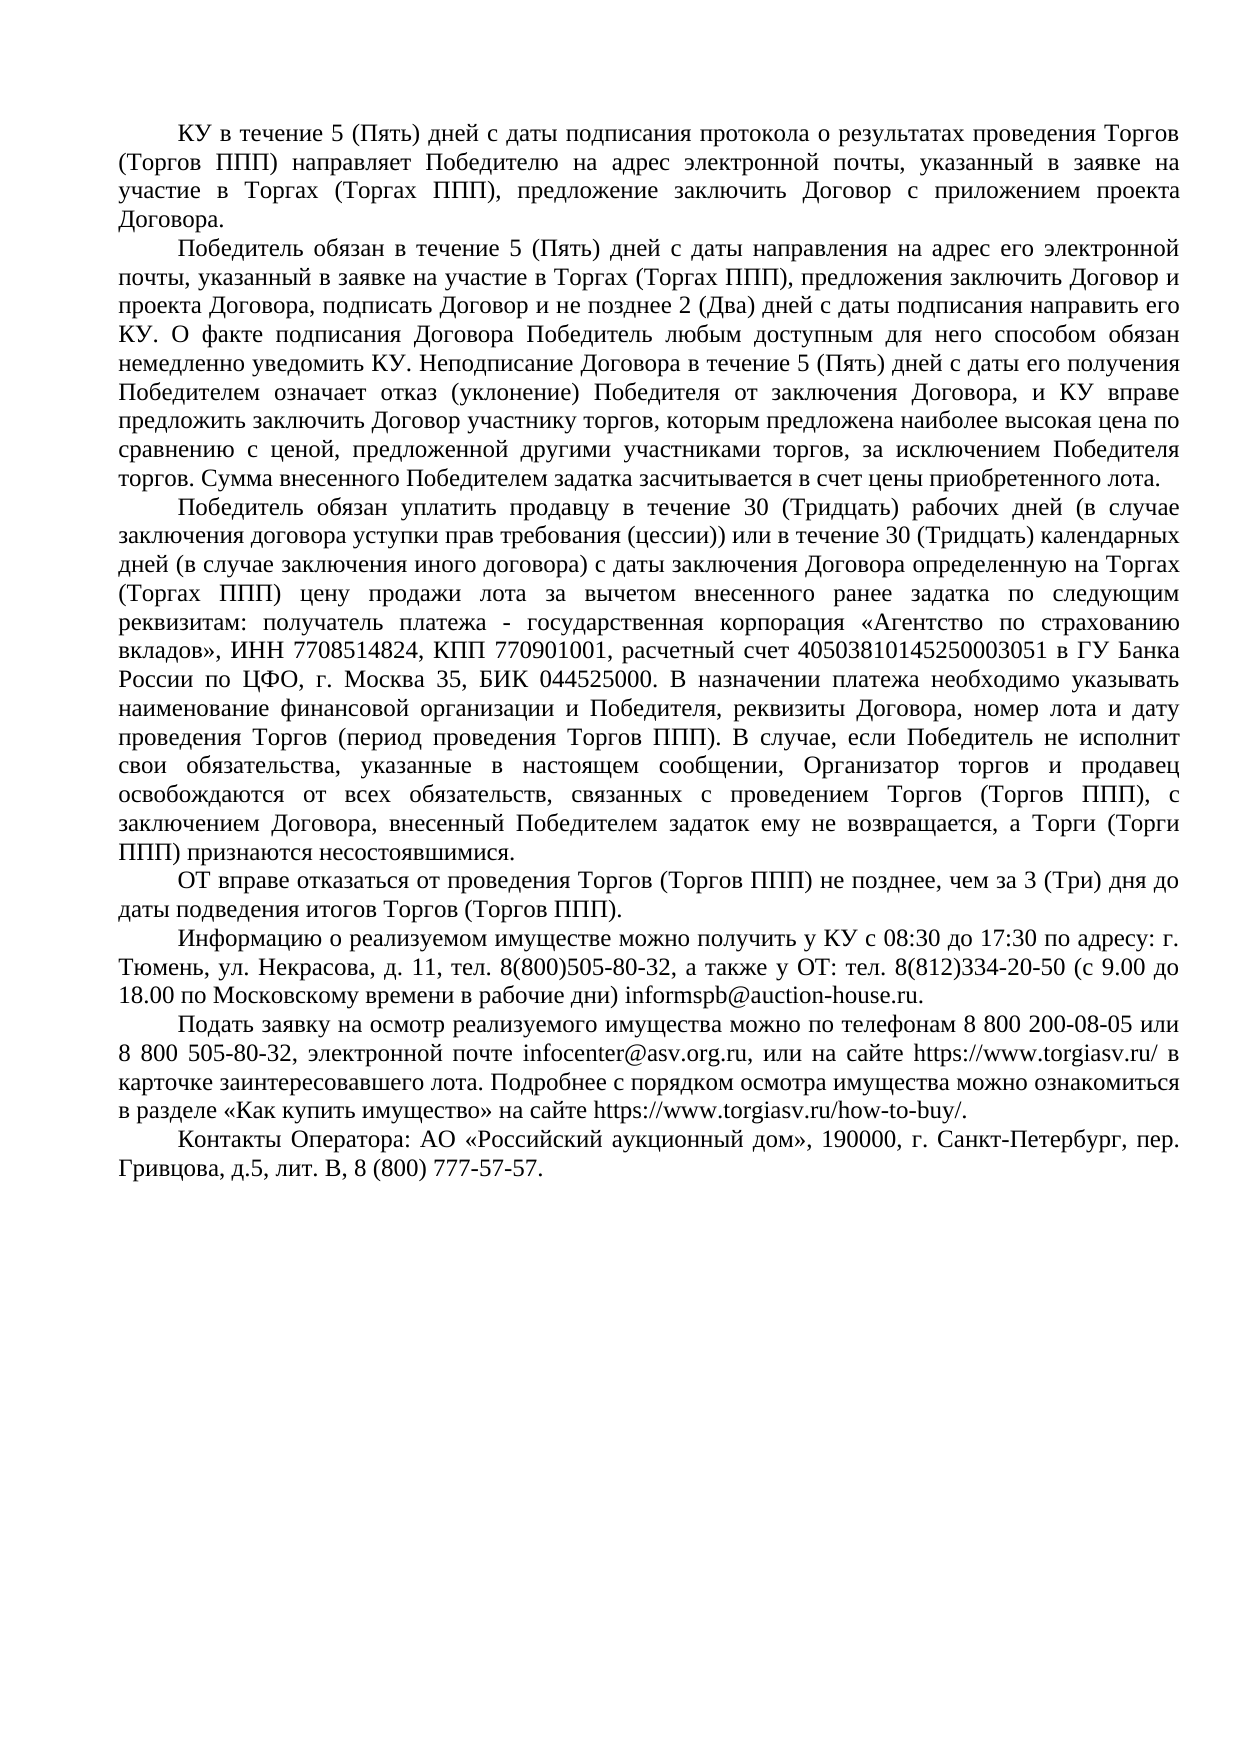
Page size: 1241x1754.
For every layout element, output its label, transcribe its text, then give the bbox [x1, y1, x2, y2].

text Подать заявку на осмотр реализуемого имущества можно по телефонам 8 800 200-08-05 или 8 800 505-80-32, электронной почте infocenter@asv.org.ru, или на сайте https://www.torgiasv.ru/ в карточке заинтересовавшего лота. Подробнее с порядком осмотра имущества можно ознакомиться в разделе «Как купить имущество» на сайте https://www.torgiasv.ru/how-to-buy/. [118, 1009, 1181, 1124]
text Победитель обязан уплатить продавцу в течение 30 (Тридцать) рабочих дней (в случае заключения договора уступки прав требования (цессии)) или в течение 30 (Тридцать) календарных дней (в случае заключения иного договора) с даты заключения Договора определенную на Торгах (Торгах ППП) цену продажи лота за вычетом внесенного ранее задатка по следующим реквизитам: получатель платежа - государственная корпорация «Агентство по страхованию вкладов», ИНН 7708514824, КПП 770901001, расчетный счет 40503810145250003051 в ГУ Банка России по ЦФО, г. Москва 35, БИК 044525000. В назначении платежа необходимо указывать наименование финансовой организации и Победителя, реквизиты Договора, номер лота и дату проведения Торгов (период проведения Торгов ППП). В случае, если Победитель не исполнит свои обязательства, указанные в настоящем сообщении, Организатор торгов и продавец освобождаются от всех обязательств, связанных с проведением Торгов (Торгов ППП), с заключением Договора, внесенный Победителем задаток ему не возвращается, а Торги (Торги ППП) признаются несостоявшимися. [118, 492, 1181, 866]
text КУ в течение 5 (Пять) дней с даты подписания протокола о результатах проведения Торгов (Торгов ППП) направляет Победителю на адрес электронной почты, указанный в заявке на участие в Торгах (Торгах ППП), предложение заключить Договор с приложением проекта Договора. [118, 118, 1181, 233]
text Контакты Оператора: АО «Российский аукционный дом», 190000, г. Санкт-Петербург, пер. Гривцова, д.5, лит. В, 8 (800) 777-57-57. [118, 1124, 1181, 1182]
text ОТ вправе отказаться от проведения Торгов (Торгов ППП) не позднее, чем за 3 (Три) дня до даты подведения итогов Торгов (Торгов ППП). [118, 866, 1181, 923]
text Победитель обязан в течение 5 (Пять) дней с даты направления на адрес его электронной почты, указанный в заявке на участие в Торгах (Торгах ППП), предложения заключить Договор и проекта Договора, подписать Договор и не позднее 2 (Два) дней с даты подписания направить его КУ. О факте подписания Договора Победитель любым доступным для него способом обязан немедленно уведомить КУ. Неподписание Договора в течение 5 (Пять) дней с даты его получения Победителем означает отказ (уклонение) Победителя от заключения Договора, и КУ вправе предложить заключить Договор участнику торгов, которым предложена наиболее высокая цена по сравнению с ценой, предложенной другими участниками торгов, за исключением Победителя торгов. Сумма внесенного Победителем задатка засчитывается в счет цены приобретенного лота. [118, 233, 1181, 492]
text Информацию о реализуемом имуществе можно получить у КУ с 08:30 до 17:30 по адресу: г. Тюмень, ул. Некрасова, д. 11, тел. 8(800)505-80-32, а также у ОТ: тел. 8(812)334-20-50 (с 9.00 до 18.00 по Московскому времени в рабочие дни) informspb@auction-house.ru. [118, 923, 1181, 1009]
